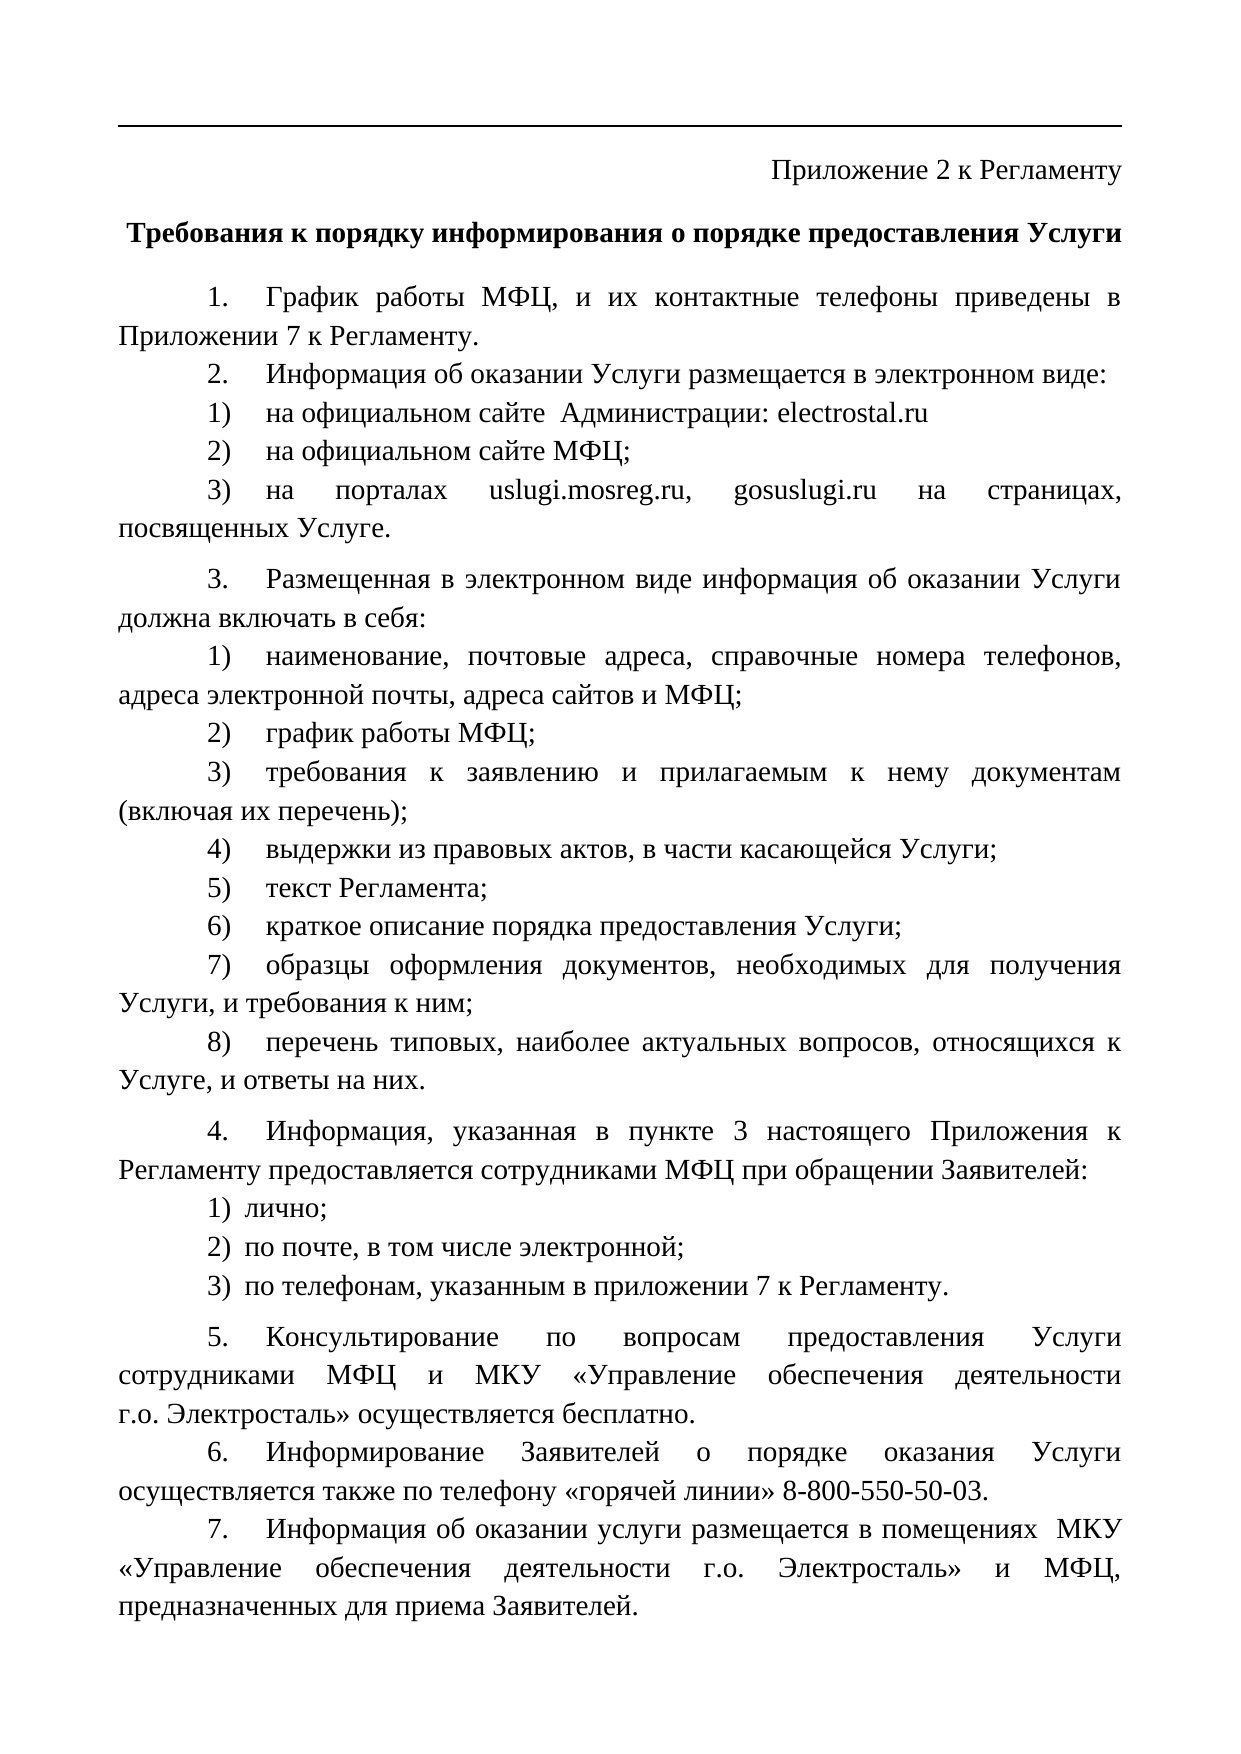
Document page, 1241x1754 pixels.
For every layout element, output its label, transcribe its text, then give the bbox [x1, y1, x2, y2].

list лично; [207, 1191, 1122, 1224]
list перечень типовых, наиболее актуальных вопросов, относящихся к Услуге, и ответы на них. [118, 1024, 1122, 1096]
list по почте, в том числе электронной; [207, 1229, 1122, 1263]
list график работы МФЦ; [118, 716, 1122, 749]
list текст Регламента; [118, 870, 1122, 903]
list краткое описание порядка предоставления Услуги; [118, 908, 1122, 942]
list по телефонам, указанным в приложении 7 к Регламенту. [207, 1268, 1122, 1301]
list требования к заявлению и прилагаемым к нему документам (включая их перечень); [118, 754, 1122, 826]
list образцы оформления документов, необходимых для получения Услуги, и требования к ним; [118, 947, 1122, 1019]
text Информация об оказании услуги размещается в помещениях МКУ «Управление обеспечения деятельности г.о. Электросталь» и МФЦ, предназначенных для приема Заявителей. [118, 1511, 1122, 1622]
list на порталах uslugi.mosreg.ru, gosuslugi.ru на страницах, посвященных Услуге. [118, 472, 1122, 544]
text График работы МФЦ, и их контактные телефоны приведены в Приложении 7 к Регламенту. [118, 279, 1122, 351]
text Консультирование по вопросам предоставления Услуги сотрудниками МФЦ и МКУ «Управление обеспечения деятельности г.о. Электросталь» осуществляется бесплатно. [118, 1319, 1122, 1429]
list на официальном сайте Администрации: electrostal.ru [118, 395, 1122, 428]
list наименование, почтовые адреса, справочные номера телефонов, адреса электронной почты, адреса сайтов и МФЦ; [118, 638, 1122, 711]
list на официальном сайте МФЦ; [118, 433, 1122, 467]
text Информация об оказании Услуги размещается в электронном виде: [118, 356, 1122, 390]
text Требования к порядку информирования о порядке предоставления Услуги [118, 216, 1122, 249]
text Информирование Заявителей о порядке оказания Услуги осуществляется также по телефону «горячей линии» 8-800-550-50-03. [118, 1434, 1122, 1506]
text Информация, указанная в пункте 3 настоящего Приложения к Регламенту предоставляется сотрудниками МФЦ при обращении Заявителей: [118, 1113, 1122, 1186]
text Приложение 2 к Регламенту [118, 152, 1122, 186]
list выдержки из правовых актов, в части касающейся Услуги; [118, 831, 1122, 865]
text Размещенная в электронном виде информация об оказании Услуги должна включать в себя: [118, 561, 1122, 633]
